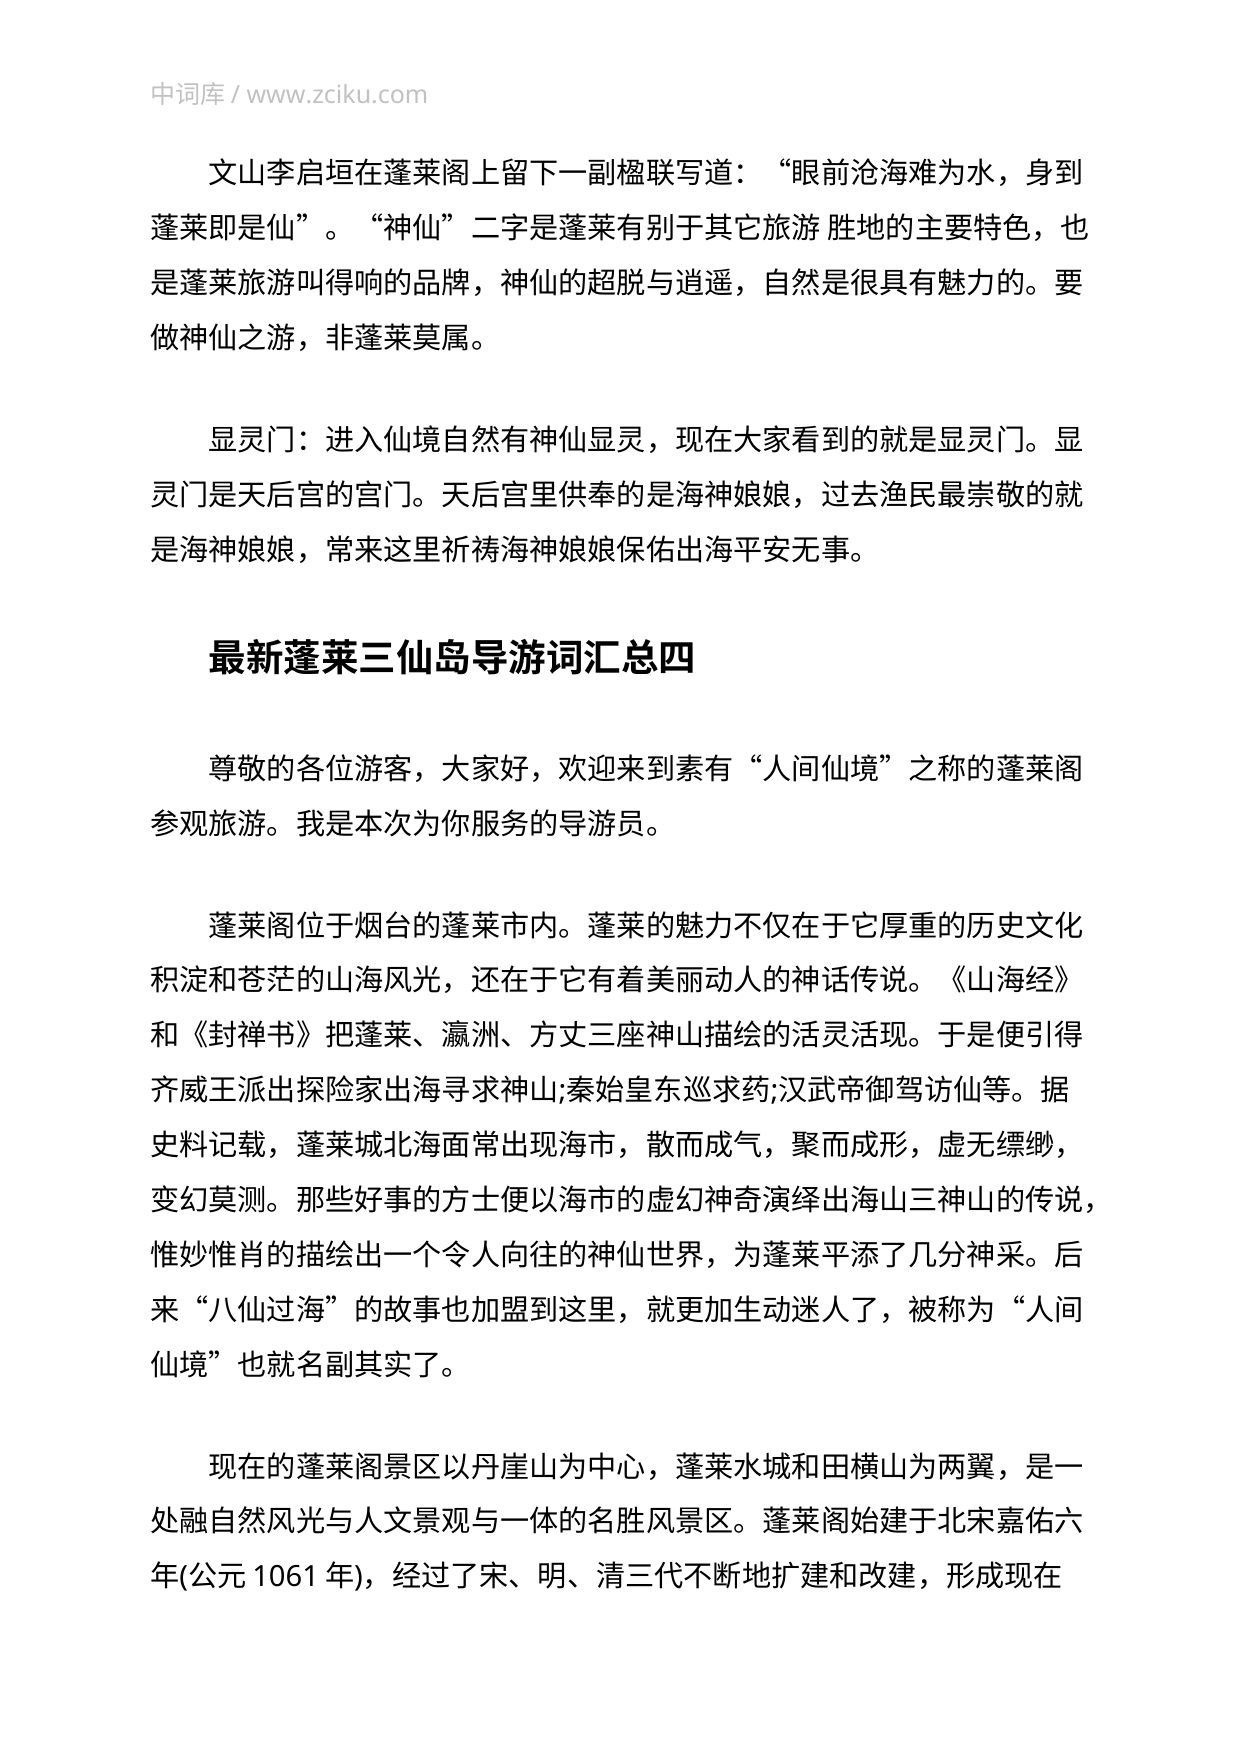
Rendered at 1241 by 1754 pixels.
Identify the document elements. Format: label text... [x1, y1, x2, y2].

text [150, 1443, 1090, 1595]
text 文山李启垣在蓬莱阁上留下一副楹联写道：“眼前沧海难为水，身到蓬莱即是仙”。“神仙”二字是蓬莱有别于其它旅游 胜地的主要特色，也是蓬莱旅游叫得响的品牌，神仙的超脱与逍遥，自然是很具有魅力的。要做神仙之游，非蓬莱莫属。 [150, 150, 1090, 357]
text 尊敬的各位游客，大家好，欢迎来到素有“人间仙境”之称的蓬莱阁参观旅游。我是本次为你服务的导游员。 [150, 745, 1090, 843]
text 最新蓬莱三仙岛导游词汇总四 [150, 628, 1090, 682]
text 蓬莱阁位于烟台的蓬莱市内。蓬莱的魅力不仅在于它厚重的历史文化积淀和苍茫的山海风光，还在于它有着美丽动人的神话传说。《山海经》和《封禅书》把蓬莱、瀛洲、方丈三座神山描绘的活灵活现。于是便引得齐威王派出探险家出海寻求神山;秦始皇东巡求药;汉武帝御驾访仙等。据史料记载，蓬莱城北海面常出现海市，散而成气，聚而成形，虚无缥缈，变幻莫测。那些好事的方士便以海市的虚幻神奇演绎出海山三神山的传说，惟妙惟肖的描绘出一个令人向往的神仙世界，为蓬莱平添了几分神采。后来“八仙过海”的故事也加盟到这里，就更加生动迷人了，被称为“人间仙境”也就名副其实了。 [150, 902, 1090, 1384]
text 显灵门：进入仙境自然有神仙显灵，现在大家看到的就是显灵门。显灵门是天后宫的宫门。天后宫里供奉的是海神娘娘，过去渔民最崇敬的就是海神娘娘，常来这里祈祷海神娘娘保佑出海平安无事。 [150, 416, 1090, 568]
